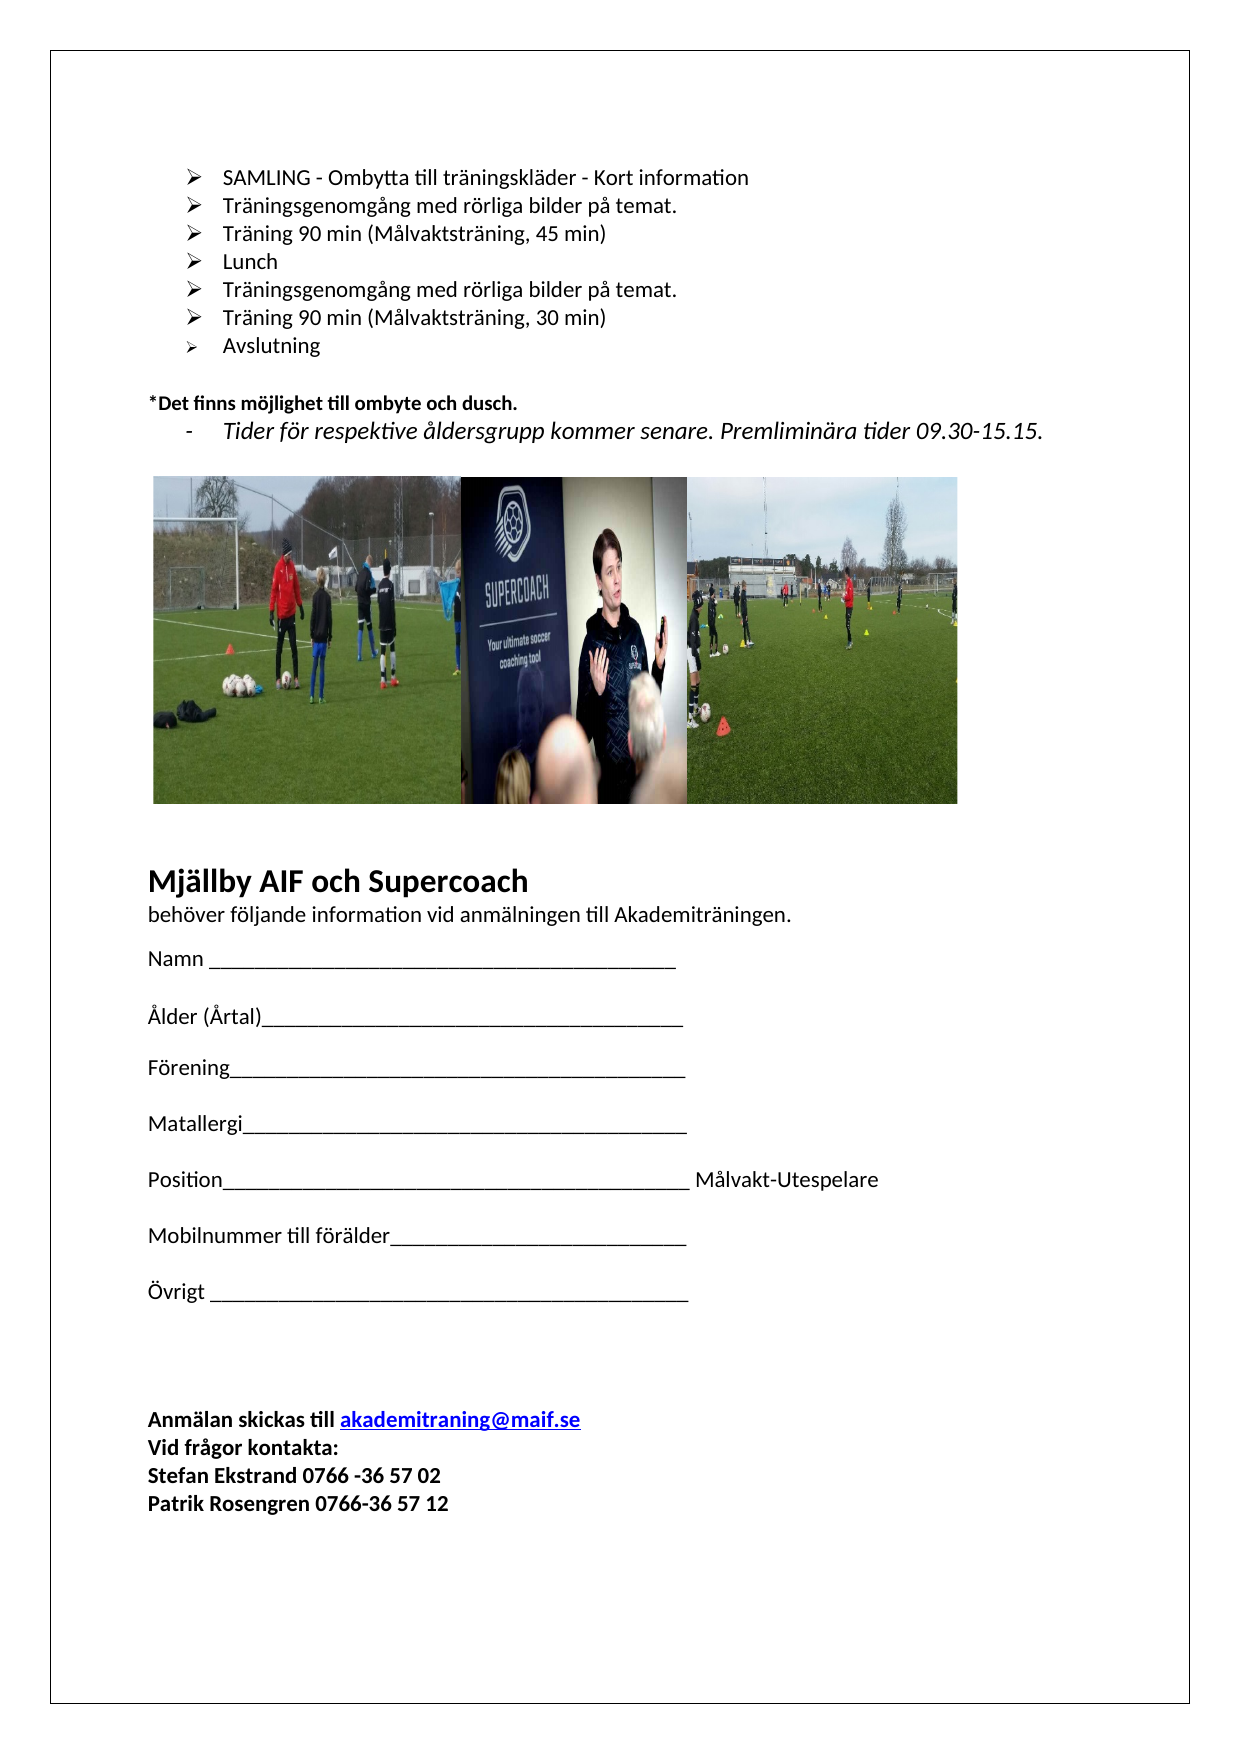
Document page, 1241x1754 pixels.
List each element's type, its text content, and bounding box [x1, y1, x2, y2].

list SAMLING - Ombytta till träningskläder - Kort information [185, 163, 1093, 191]
list Träningsgenomgång med rörliga bilder på temat. [185, 275, 1093, 303]
list Träning 90 min (Målvaktsträning, 45 min) [185, 219, 1093, 247]
text Namn _________________________________________ [148, 944, 1093, 1002]
text Mobilnummer till förälder__________________________ [148, 1221, 1093, 1249]
list Träning 90 min (Målvaktsträning, 30 min) [185, 303, 1093, 331]
text Övrigt __________________________________________ [148, 1277, 1093, 1305]
picture [153, 476, 958, 804]
list Lunch [185, 247, 1093, 275]
text Matallergi_______________________________________ [148, 1109, 1093, 1137]
text Ålder (Årtal)_____________________________________ [148, 1002, 1093, 1030]
list Tider för respektive åldersgrupp kommer senare. Premliminära tider 09.30-15.15. [185, 415, 1093, 476]
text Mjällby AIF och Supercoach [148, 859, 1093, 900]
text Anmälan skickas till akademitraning@maif.se Vid frågor kontakta: Stefan Ekstrand 0766 -36 57 02 Patrik Rosengren 0766-36 57 12 [148, 1405, 1093, 1517]
list Träningsgenomgång med rörliga bilder på temat. [185, 191, 1093, 219]
text *Det finns möjlighet till ombyte och dusch. [148, 390, 1093, 415]
list Avslutning [185, 331, 1093, 390]
text Position_________________________________________ Målvakt-Utespelare [148, 1165, 1093, 1193]
text behöver följande information vid anmälningen till Akademiträningen. [148, 900, 1093, 928]
text Förening________________________________________ [148, 1053, 1093, 1081]
